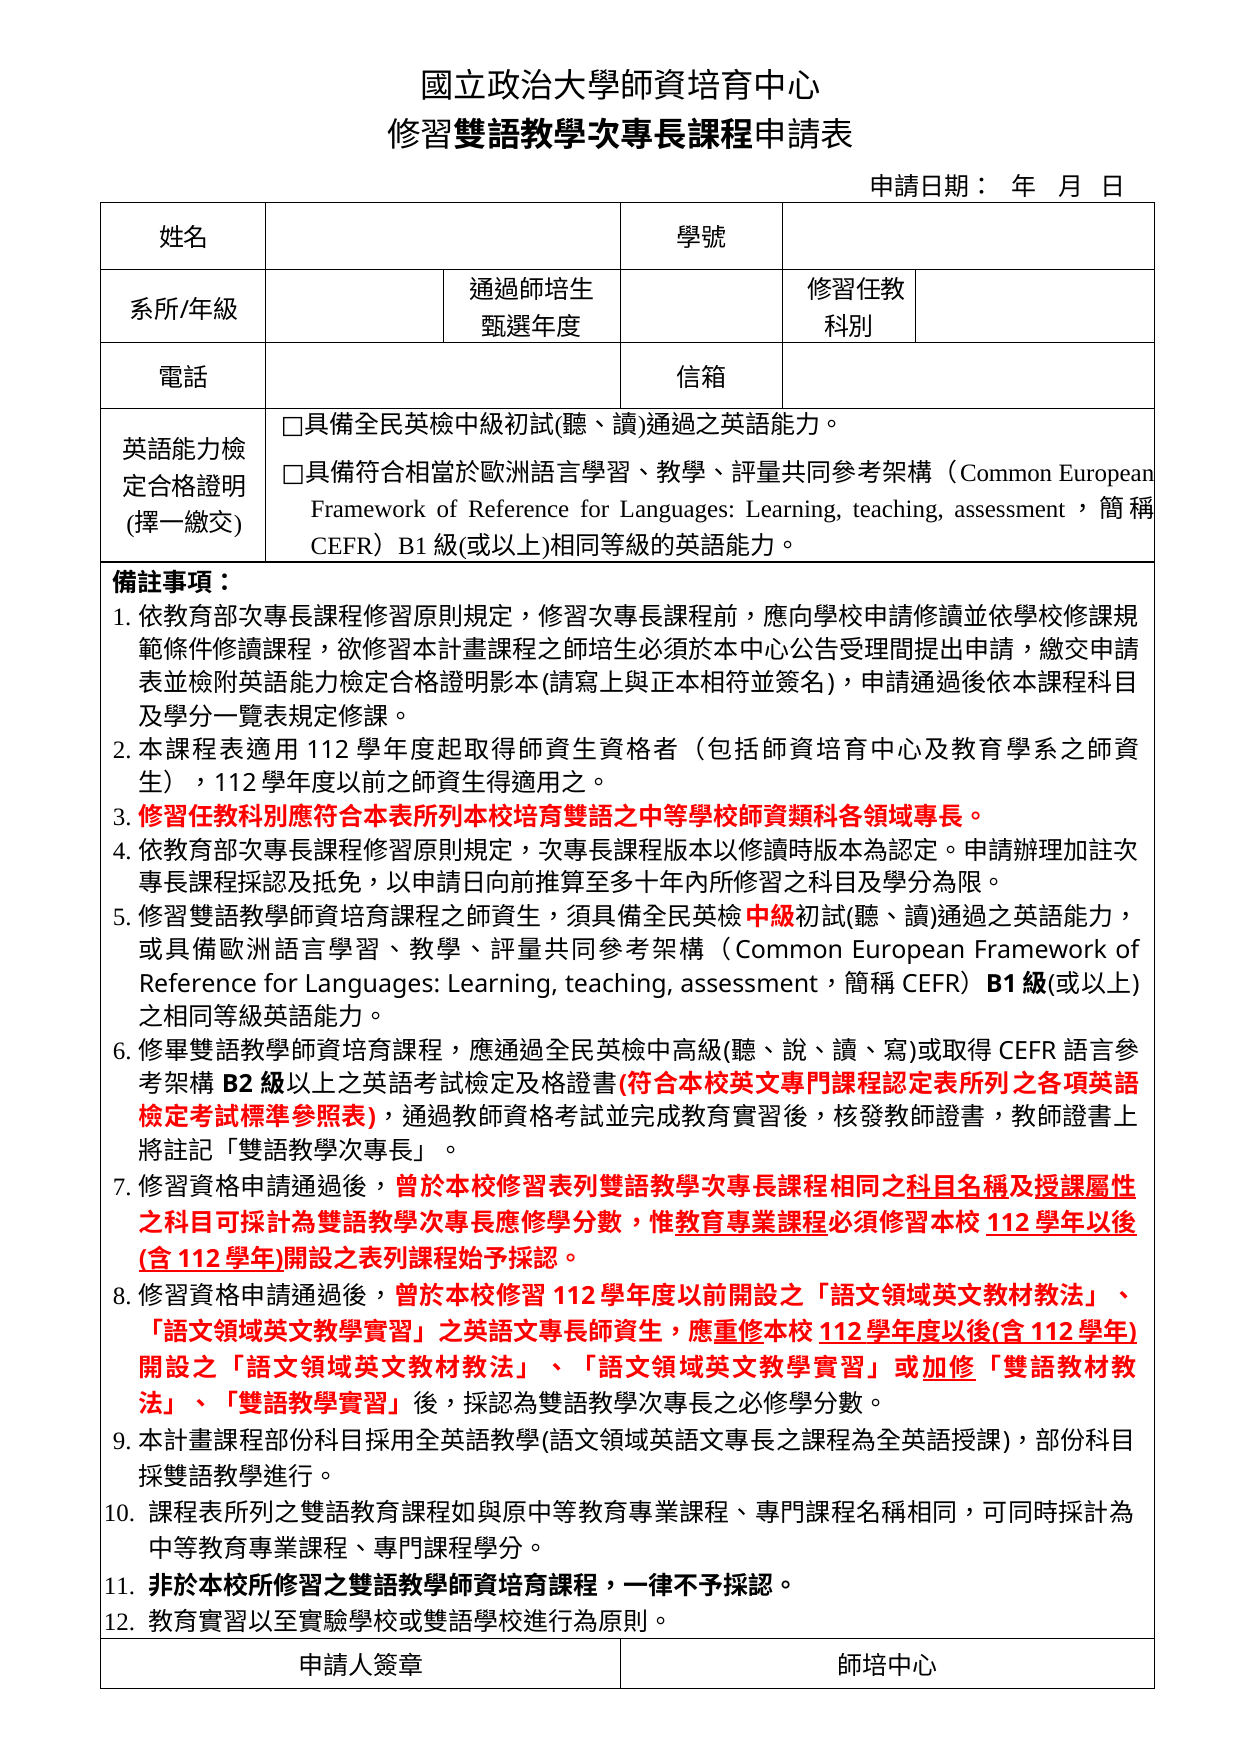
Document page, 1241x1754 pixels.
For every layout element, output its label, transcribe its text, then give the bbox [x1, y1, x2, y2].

table_cell 備註事項： 依教育部次專長課程修習原則規定，修習次專長課程前，應向學校申請修讀並依學校修課規範條件修讀課程，欲修習本計畫課程之師培生必須於本中心公告受理間提出申請，繳交申請表並檢附英語能力檢定合格證明影本(請寫上與正本相符並簽名)，申請通過後依本課程科目及學分一覽表規定修課。 本課程表適用112學年度起取得師資生資格者（包括師資培育中心及教育學系之師資生），112學年度以前之師資生得適用之。 修習任教科別應符合本表所列本校培育雙語之中等學校師資類科各領域專長。 依教育部次專長課程修習原則規定，次專長課程版本以修讀時版本為認定。申請辦理加註次專長課程採認及抵免，以申請日向前推算至多十年內所修習之科目及學分為限。 修習雙語教學師資培育課程之師資生，須具備全民英檢中級初試(聽、讀)通過之英語能力，或具備歐洲語言學習、教學、評量共同參考架構（Common European Framework of Reference for Languages: Learning, teaching, assessment，簡稱 CEFR）B1級(或以上)之相同等級英語能力。 修畢雙語教學師資培育課程，應通過全民英檢中高級(聽、說、讀、寫)或取得CEFR 語言參考架構 B2 級以上之英語考試檢定及格證書(符合本校英文專門課程認定表所列之各項英語檢定考試標準參照表)，通過教師資格考試並完成教育實習後，核發教師證書，教師證書上將註記「雙語教學次專長」。 修習資格申請通過後，曾於本校修習表列雙語教學次專長課程相同之科目名稱及授課屬性之科目可採計為雙語教學次專長應修學分數，惟教育專業課程必須修習本校112學年以後(含112學年)開設之表列課程始予採認。 修習資格申請通過後，曾於本校修習112學年度以前開設之「語文領域英文教材教法」、「語文領域英文教學實習」之英語文專長師資生，應重修本校112學年度以後(含112學年)開設之「語文領域英文教材教法」、「語文領域英文教學實習」或加修「雙語教材教法」、「雙語教學實習」後，採認為雙語教學次專長之必修學分數。 本計畫課程部份科目採用全英語教學(語文領域英語文專長之課程為全英語授課)，部份科目採雙語教學進行。 課程表所列之雙語教育課程如與原中等教育專業課程、專門課程名稱相同，可同時採計為中等教育專業課程、專門課程學分。 非於本校所修習之雙語教學師資培育課程，一律不予採認。 教育實習以至實驗學校或雙語學校進行為原則。 [101, 563, 1154, 1638]
table_cell 系所/年級 [101, 270, 265, 342]
table_cell [266, 270, 443, 342]
table_cell 電話 [101, 343, 265, 408]
table_header 姓名 [101, 203, 265, 269]
table_cell [916, 270, 1154, 342]
table_cell 通過師培生 甄選年度 [444, 270, 620, 342]
table_header [783, 203, 1154, 269]
table_cell 英語能力檢定合格證明 (擇一繳交) [101, 409, 265, 561]
table_cell □具備全民英檢中級初試(聽、讀)通過之英語能力。 □具備符合相當於歐洲語言學習、教學、評量共同參考架構（Common European Framework of Reference for Languages: Learning, teaching, assessment，簡稱 CEFR）B1 級(或以上)相同等級的英語能力。 [266, 409, 1154, 561]
text 國立政治大學師資培育中心 [89, 59, 1152, 107]
table_cell [621, 270, 782, 342]
table_header 學號 [621, 203, 782, 269]
table_header [266, 203, 620, 269]
table_cell [783, 343, 1154, 408]
table_cell 修習任教 科別 [783, 270, 915, 342]
table_cell [266, 343, 620, 408]
table_cell 師培中心 [621, 1639, 1154, 1688]
text 申請日期： 年 月 日 [89, 166, 1127, 202]
table_cell 信箱 [621, 343, 782, 408]
text 修習雙語教學次專長課程申請表 [89, 107, 1152, 156]
table_cell 申請人簽章 [101, 1639, 620, 1688]
